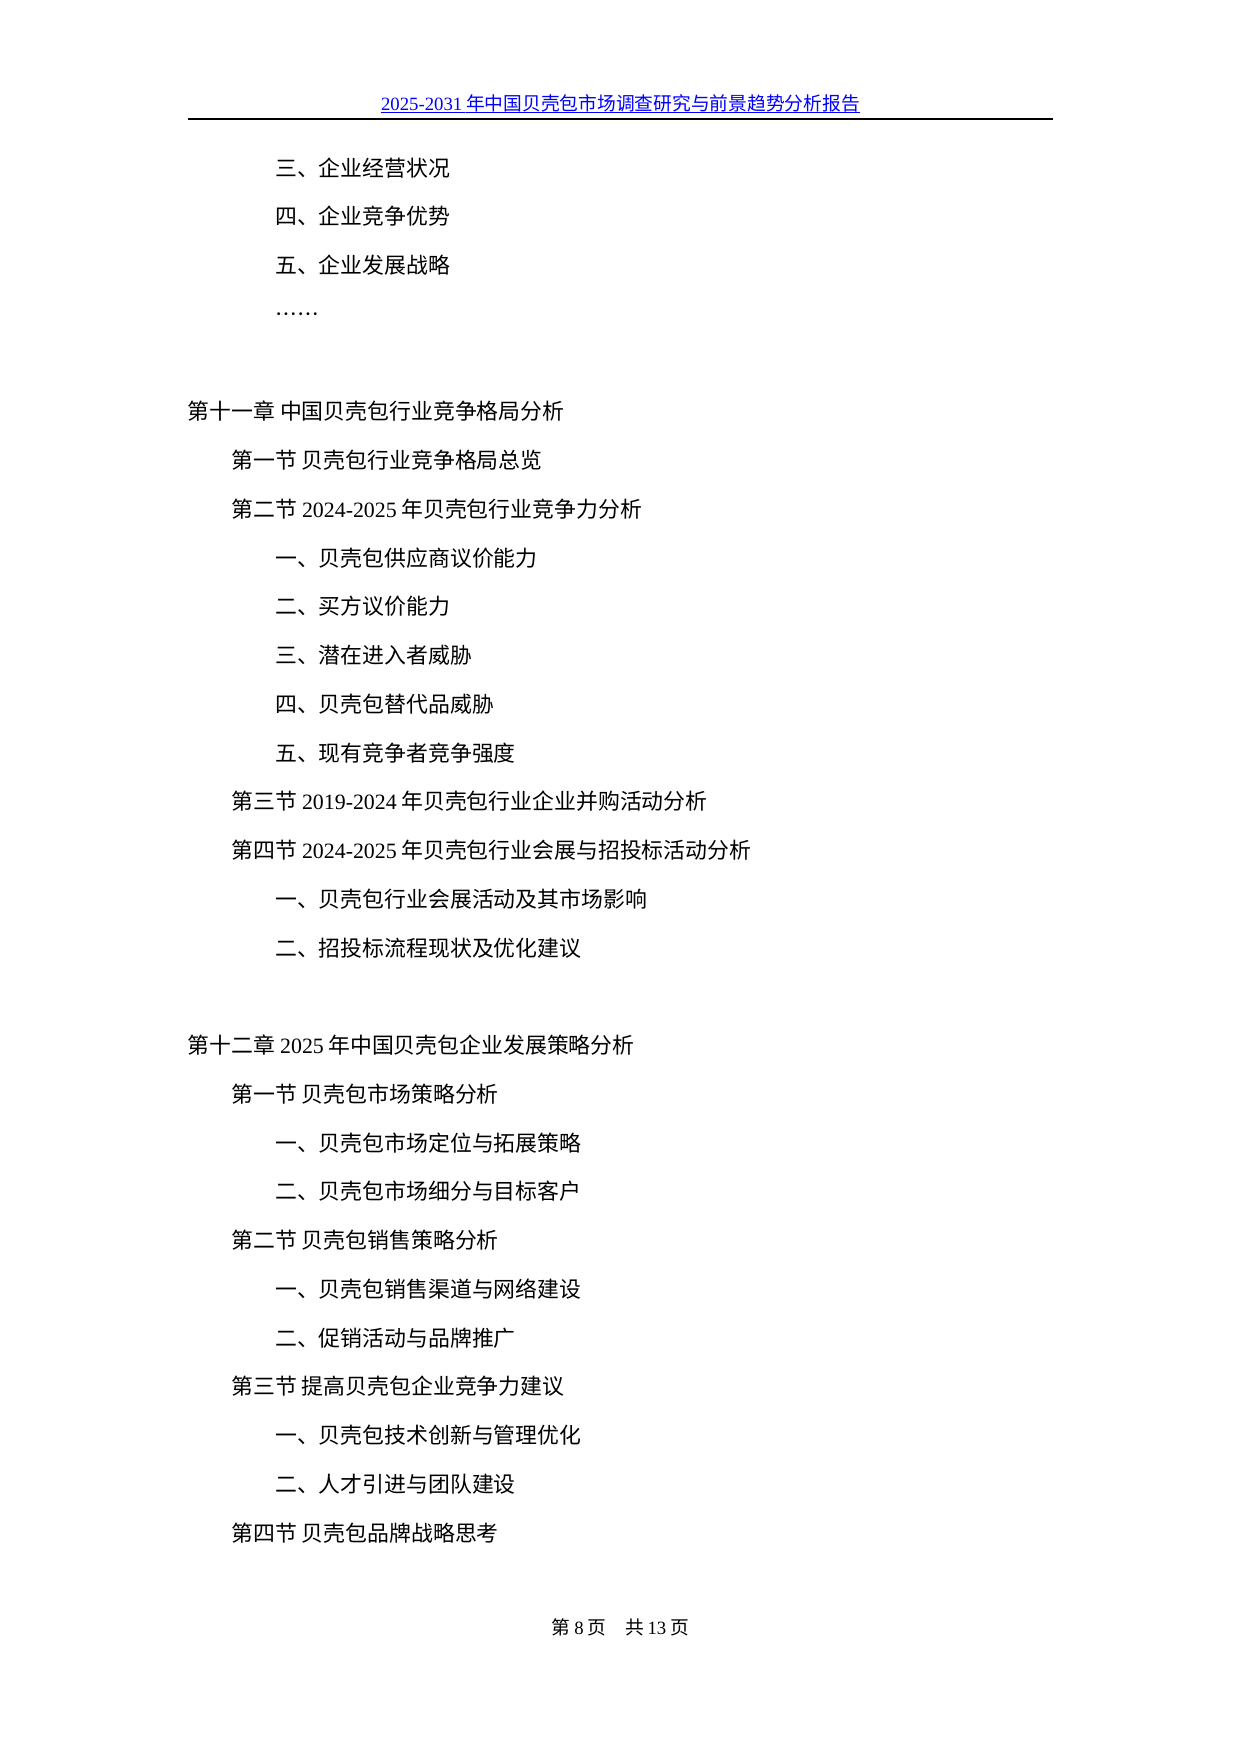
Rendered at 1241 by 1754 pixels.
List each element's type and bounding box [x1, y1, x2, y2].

text [187, 150, 1053, 1548]
